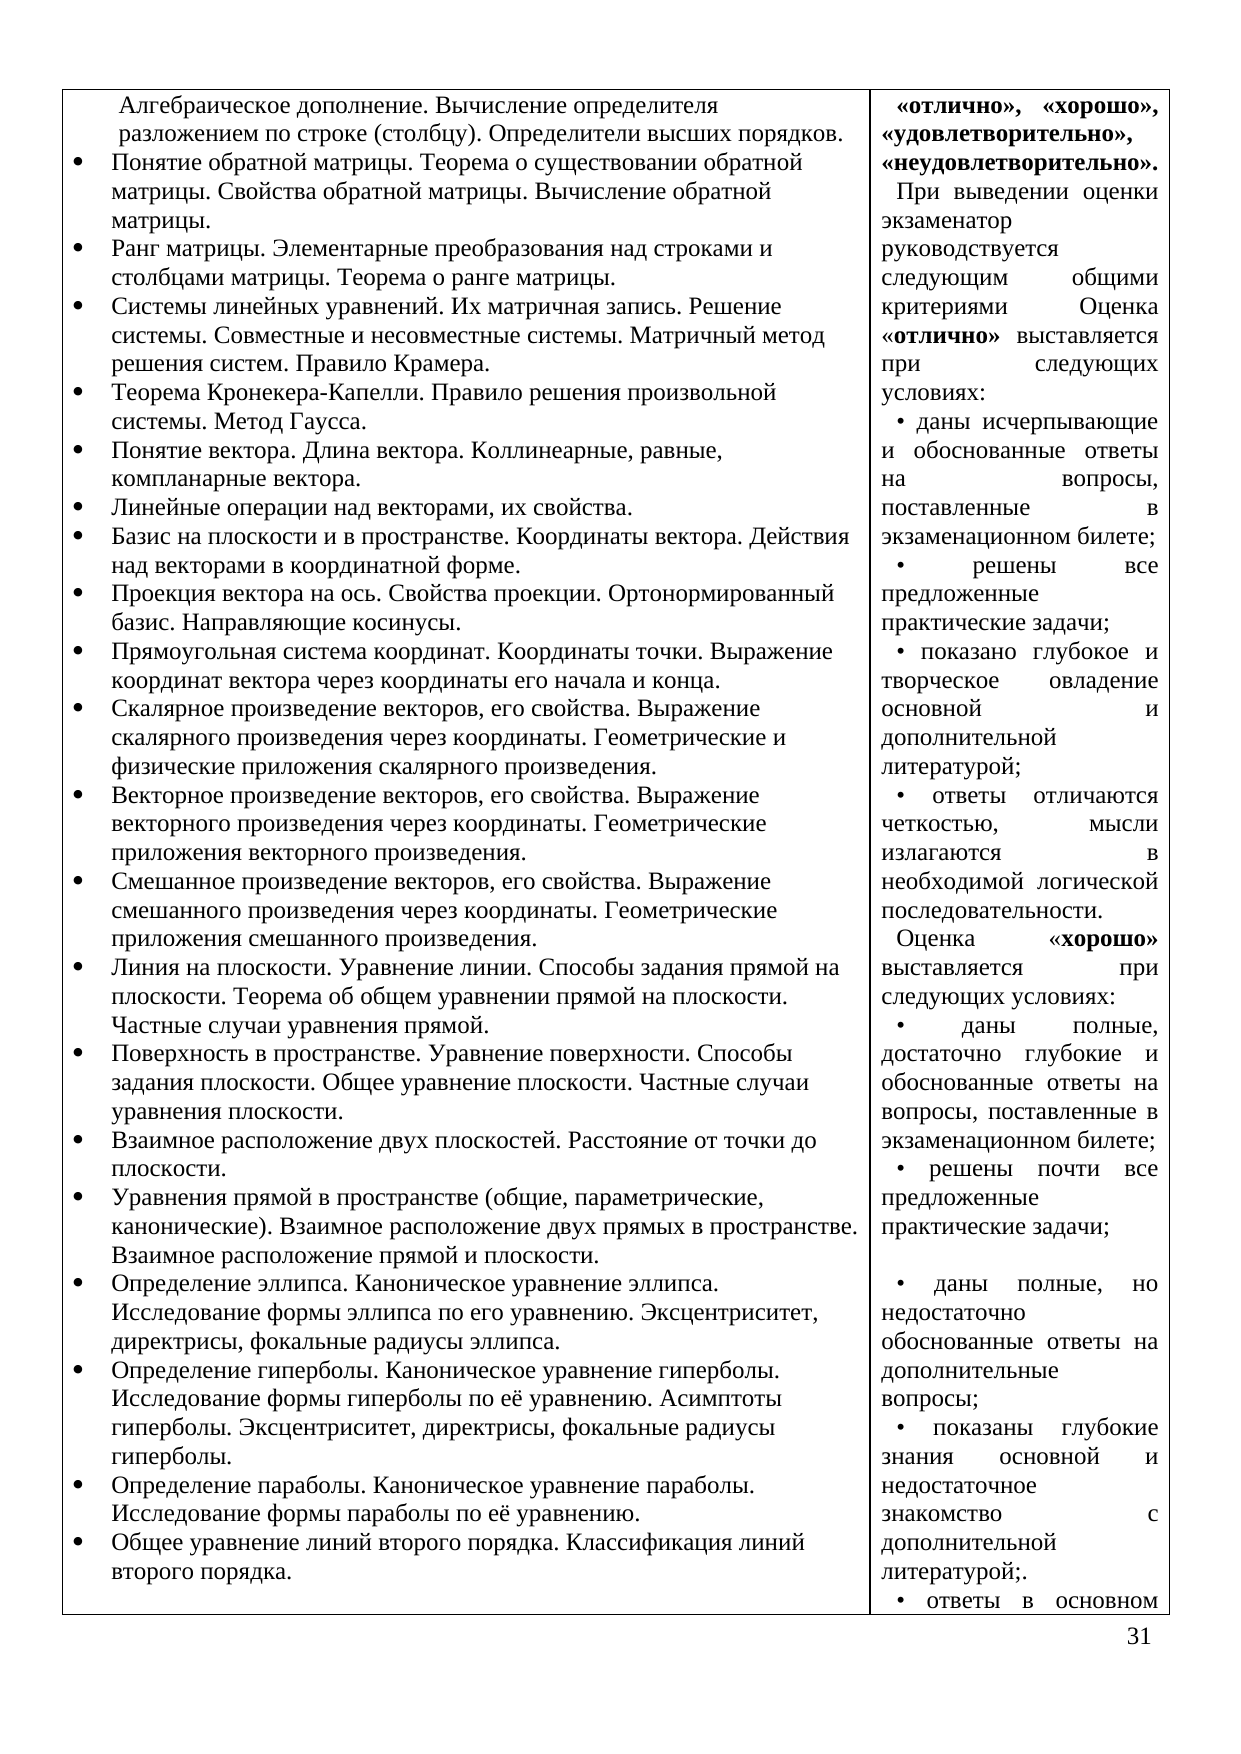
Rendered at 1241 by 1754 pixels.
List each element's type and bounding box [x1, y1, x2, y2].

table_cell [871, 90, 1169, 1613]
table_cell [63, 90, 869, 1613]
